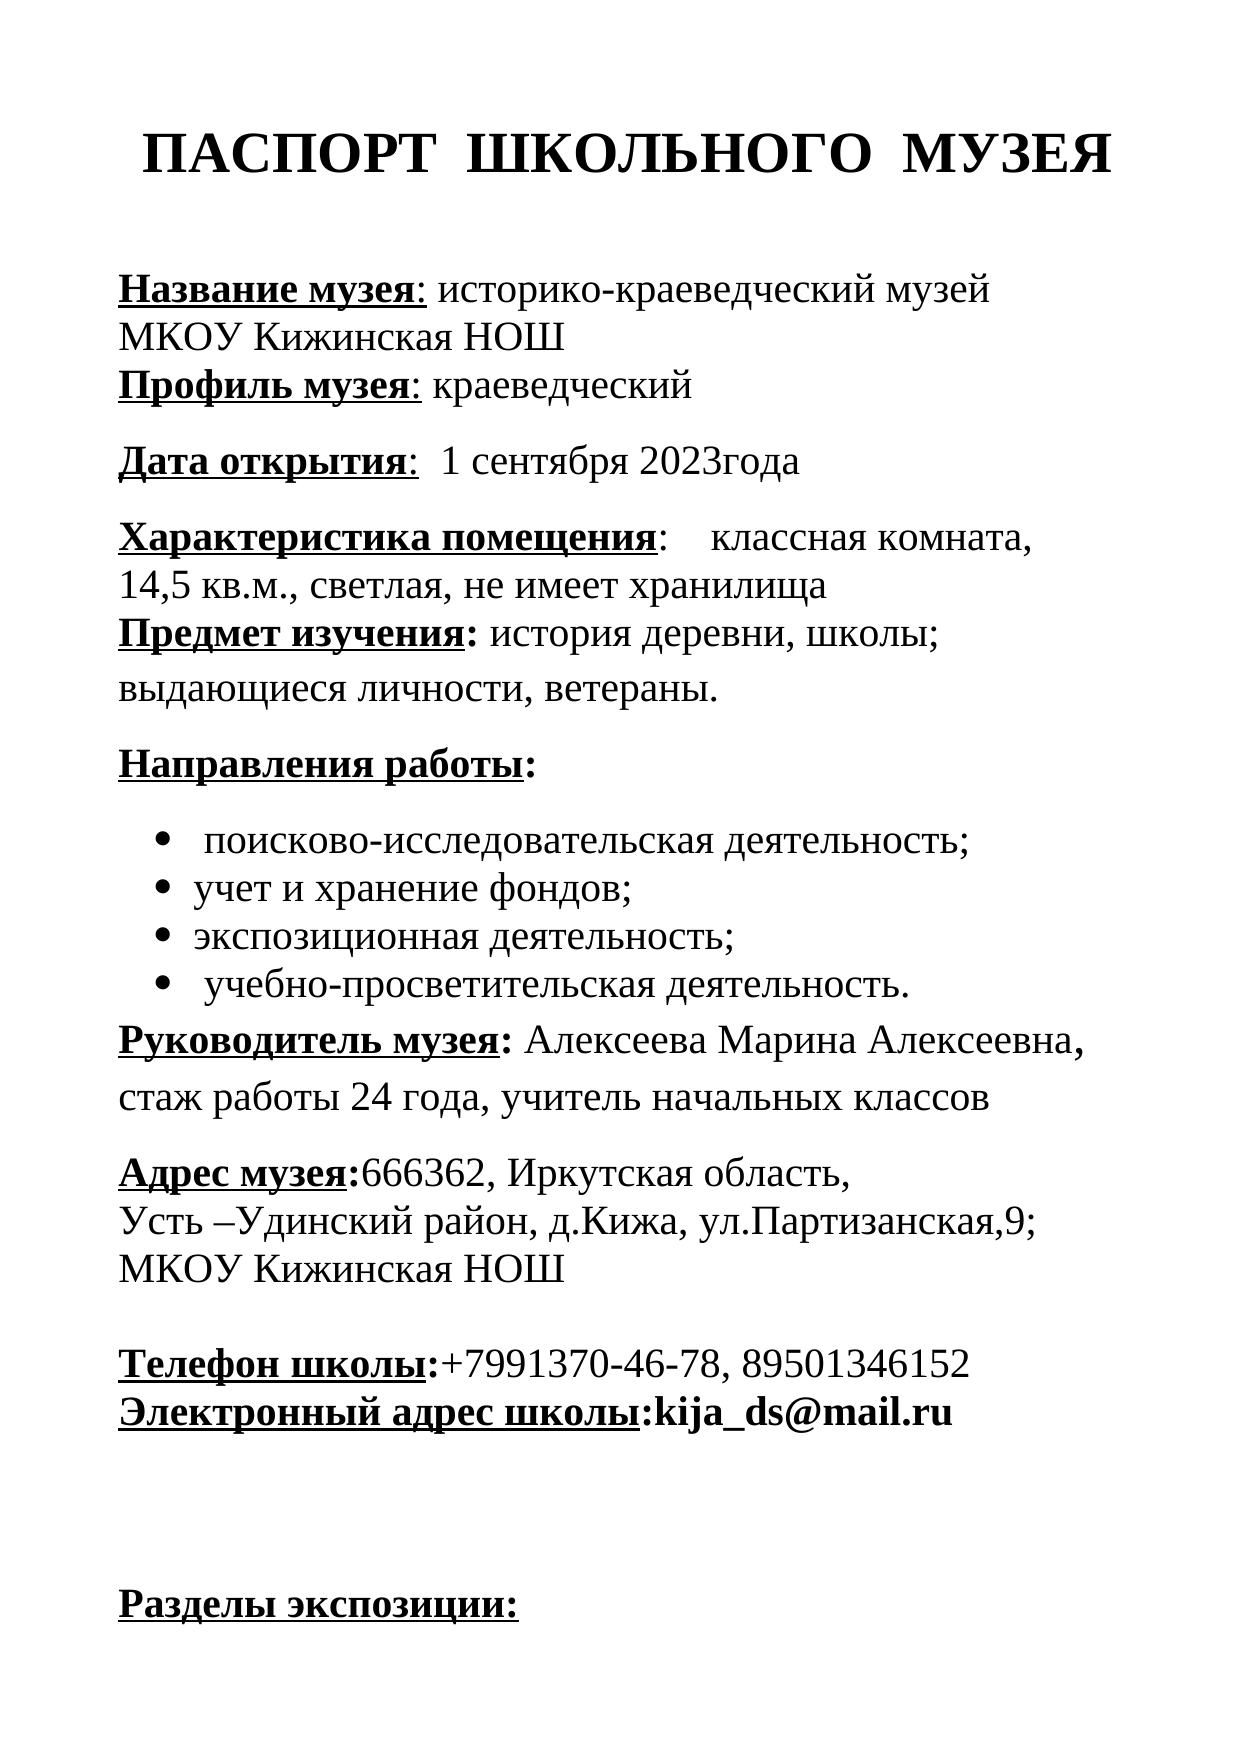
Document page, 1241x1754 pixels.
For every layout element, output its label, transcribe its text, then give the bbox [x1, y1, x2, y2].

text Характеристика помещения: классная комната, [118, 512, 1137, 559]
text Адрес музея:666362, Иркутская область, Усть –Удинский район, д.Кижа, ул.Партизанская,9; МКОУ Кижинская НОШ [118, 1147, 1137, 1291]
list поисково-исследовательская деятельность; [156, 814, 1137, 862]
text ПАСПОРТ ШКОЛЬНОГО МУЗЕЯ [118, 118, 1137, 185]
text Направления работы: [118, 738, 1137, 786]
text Руководитель музея: Алексеева Марина Алексеевна, стаж работы 24 года, учитель начальных классов [118, 1007, 1137, 1119]
list экспозиционная деятельность; [156, 911, 1137, 958]
text Телефон школы:+7991370-46-78, 89501346152 [118, 1339, 1137, 1387]
text МКОУ Кижинская НОШ [118, 312, 1137, 360]
text Предмет изучения: история деревни, школы; выдающиеся личности, ветераны. [118, 607, 1137, 711]
text Дата открытия: 1 сентября 2023года [118, 436, 1137, 484]
text Электронный адрес школы:kija_ds@mail.ru [118, 1387, 1137, 1435]
text Профиль музея: краеведческий [118, 360, 1137, 408]
text Разделы экспозиции: [118, 1578, 1137, 1626]
list учет и хранение фондов; [156, 862, 1137, 911]
list учебно-просветительская деятельность. [156, 958, 1137, 1007]
text Название музея: историко-краеведческий музей [118, 264, 1137, 312]
text 14,5 кв.м., светлая, не имеет хранилища [118, 559, 1137, 607]
